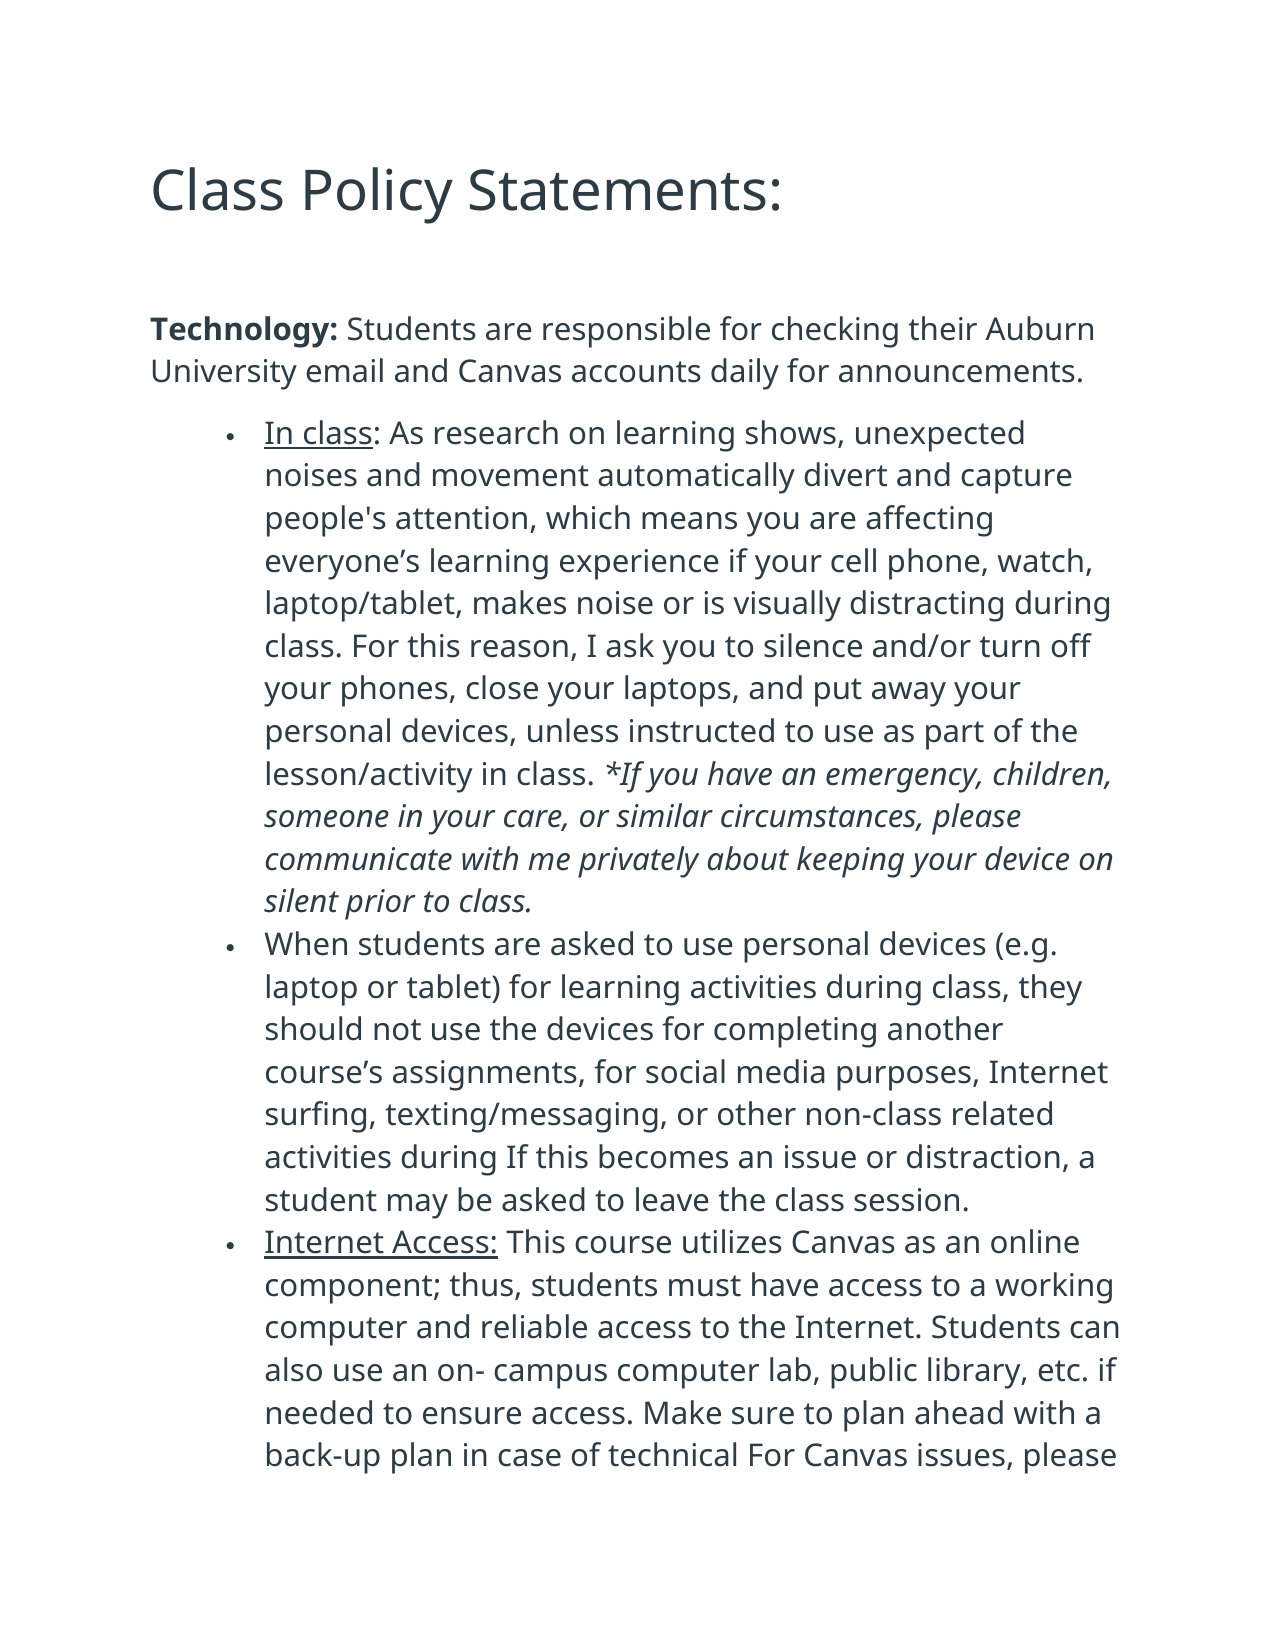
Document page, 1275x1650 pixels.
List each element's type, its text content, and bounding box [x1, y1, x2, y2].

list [227, 1220, 1125, 1476]
text Technology: Students are responsible for checking their Auburn University email and Canvas accounts daily for announcements. [150, 307, 1125, 392]
text Class Policy Statements: [150, 150, 1125, 227]
list When students are asked to use personal devices (e.g. laptop or tablet) for learning activities during class, they should not use the devices for completing another course’s assignments, for social media purposes, Internet surfing, texting/messaging, or other non-class related activities during If this becomes an issue or distraction, a student may be asked to leave the class session. [227, 922, 1125, 1220]
list In class: As research on learning shows, unexpected noises and movement automatically divert and capture people's attention, which means you are affecting everyone’s learning experience if your cell phone, watch, laptop/tablet, makes noise or is visually distracting during class. For this reason, I ask you to silence and/or turn off your phones, close your laptops, and put away your personal devices, unless instructed to use as part of the lesson/activity in class. *If you have an emergency, children, someone in your care, or similar circumstances, please communicate with me privately about keeping your device on silent prior to class. [227, 411, 1125, 922]
